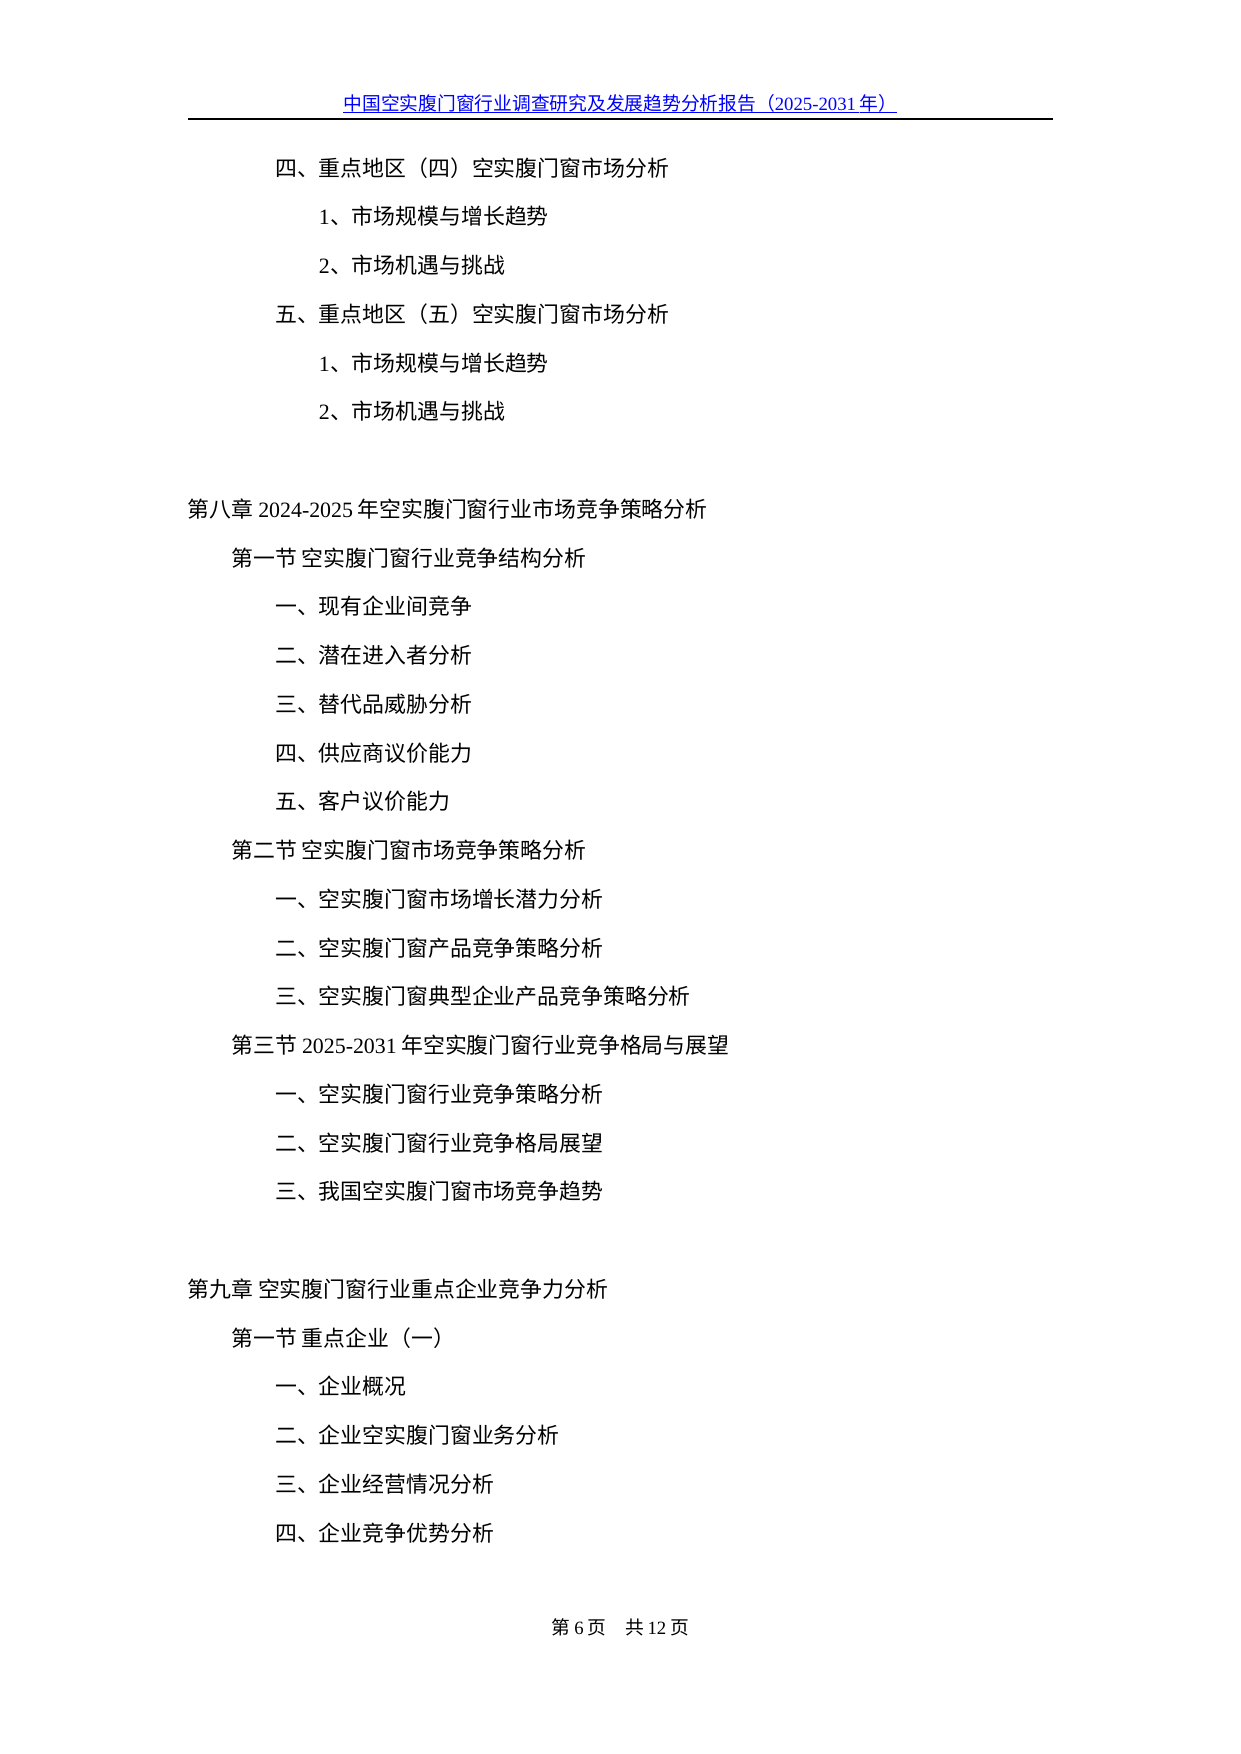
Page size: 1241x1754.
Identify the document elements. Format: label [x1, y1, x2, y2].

text [187, 150, 1053, 1548]
